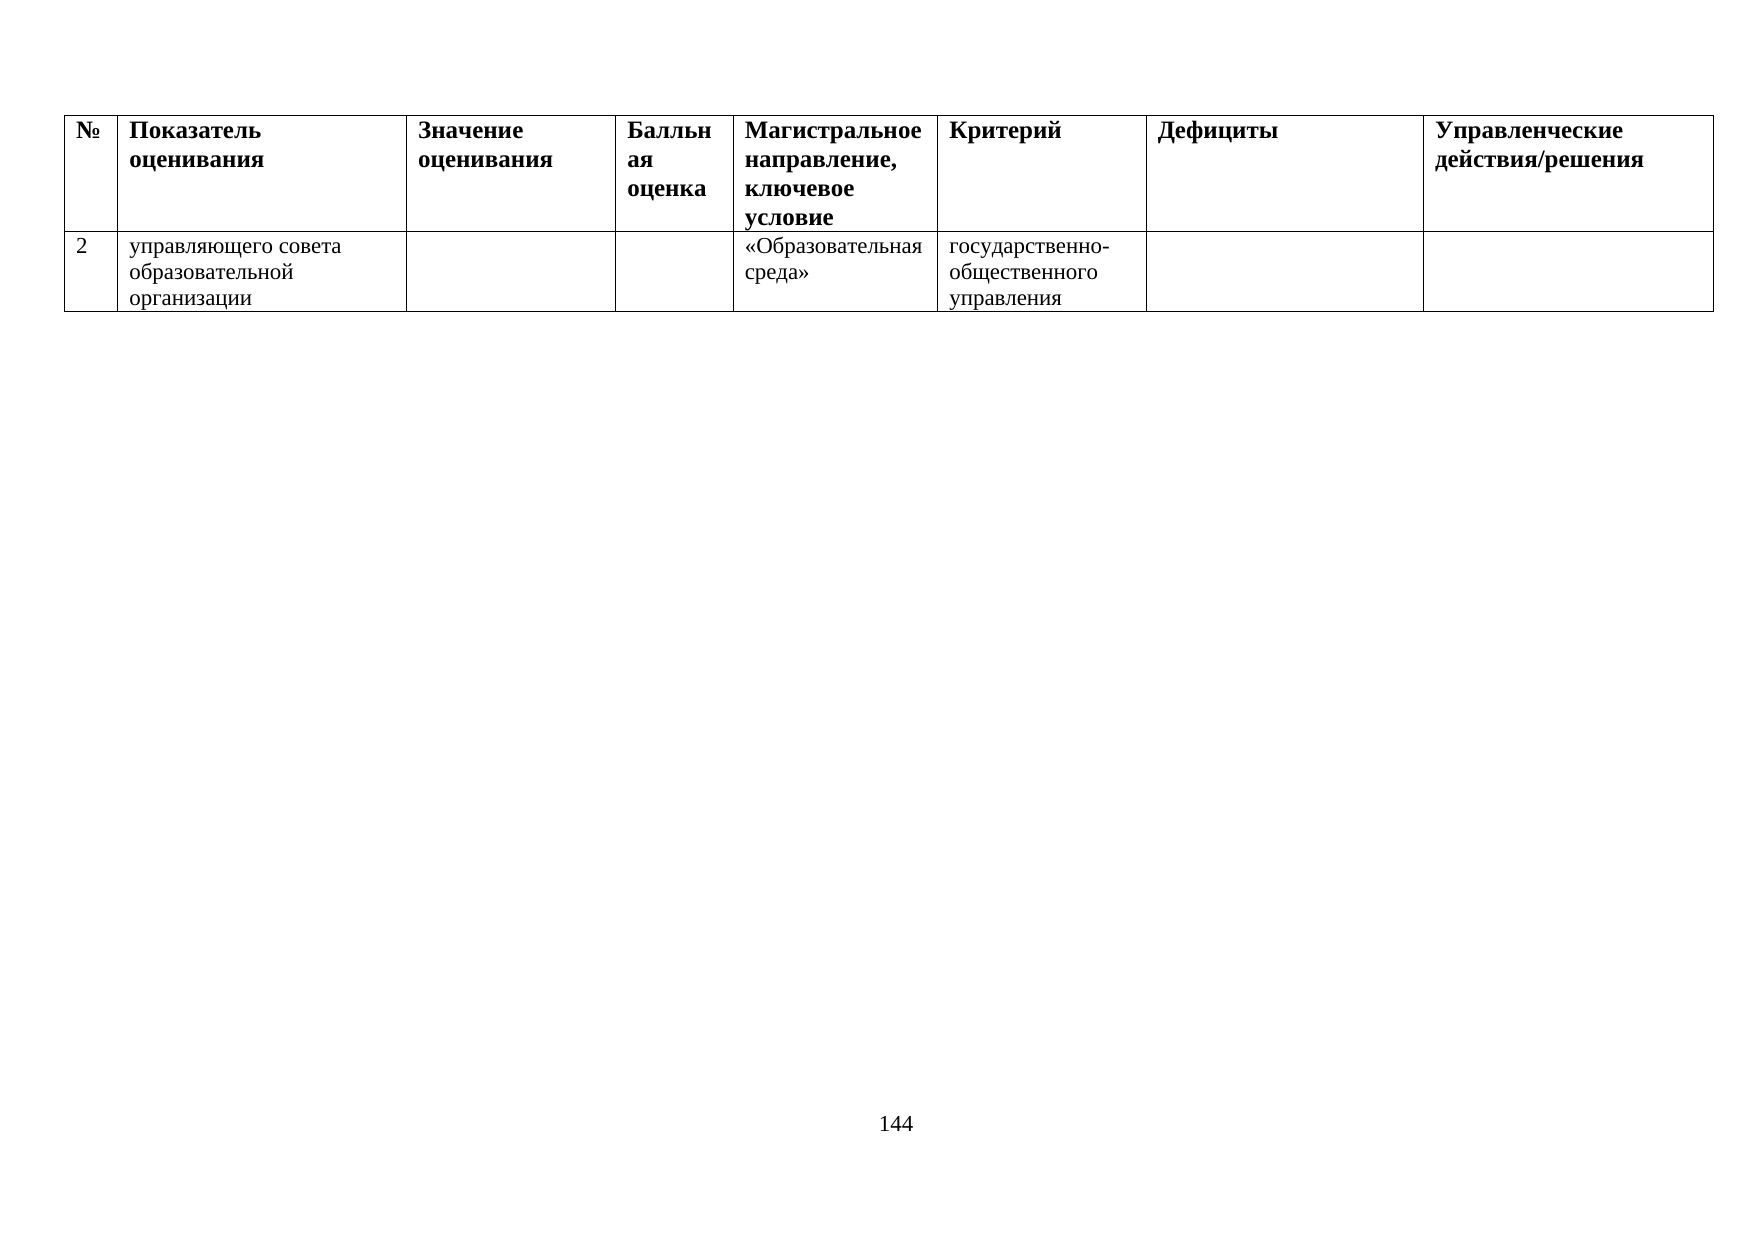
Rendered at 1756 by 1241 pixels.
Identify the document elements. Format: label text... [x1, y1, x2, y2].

table_cell 1 [616, 232, 733, 311]
table_cell [1147, 232, 1423, 311]
table_cell Да [407, 232, 615, 311]
table_header Управленческие действия/решения [1424, 116, 1713, 231]
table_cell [734, 232, 937, 311]
table_cell 112 [65, 232, 117, 311]
table_header Магистральное направление, ключевое условие [734, 116, 937, 231]
table_header Показатель оценивания [118, 116, 406, 231]
table_header Дефициты [1147, 116, 1423, 231]
table_cell [1424, 232, 1713, 311]
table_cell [118, 232, 406, 311]
table_header № [65, 116, 117, 231]
table_header Балльная оценка [616, 116, 733, 231]
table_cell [938, 232, 1146, 311]
table_header Значение оценивания [407, 116, 615, 231]
table_header Критерий [938, 116, 1146, 231]
